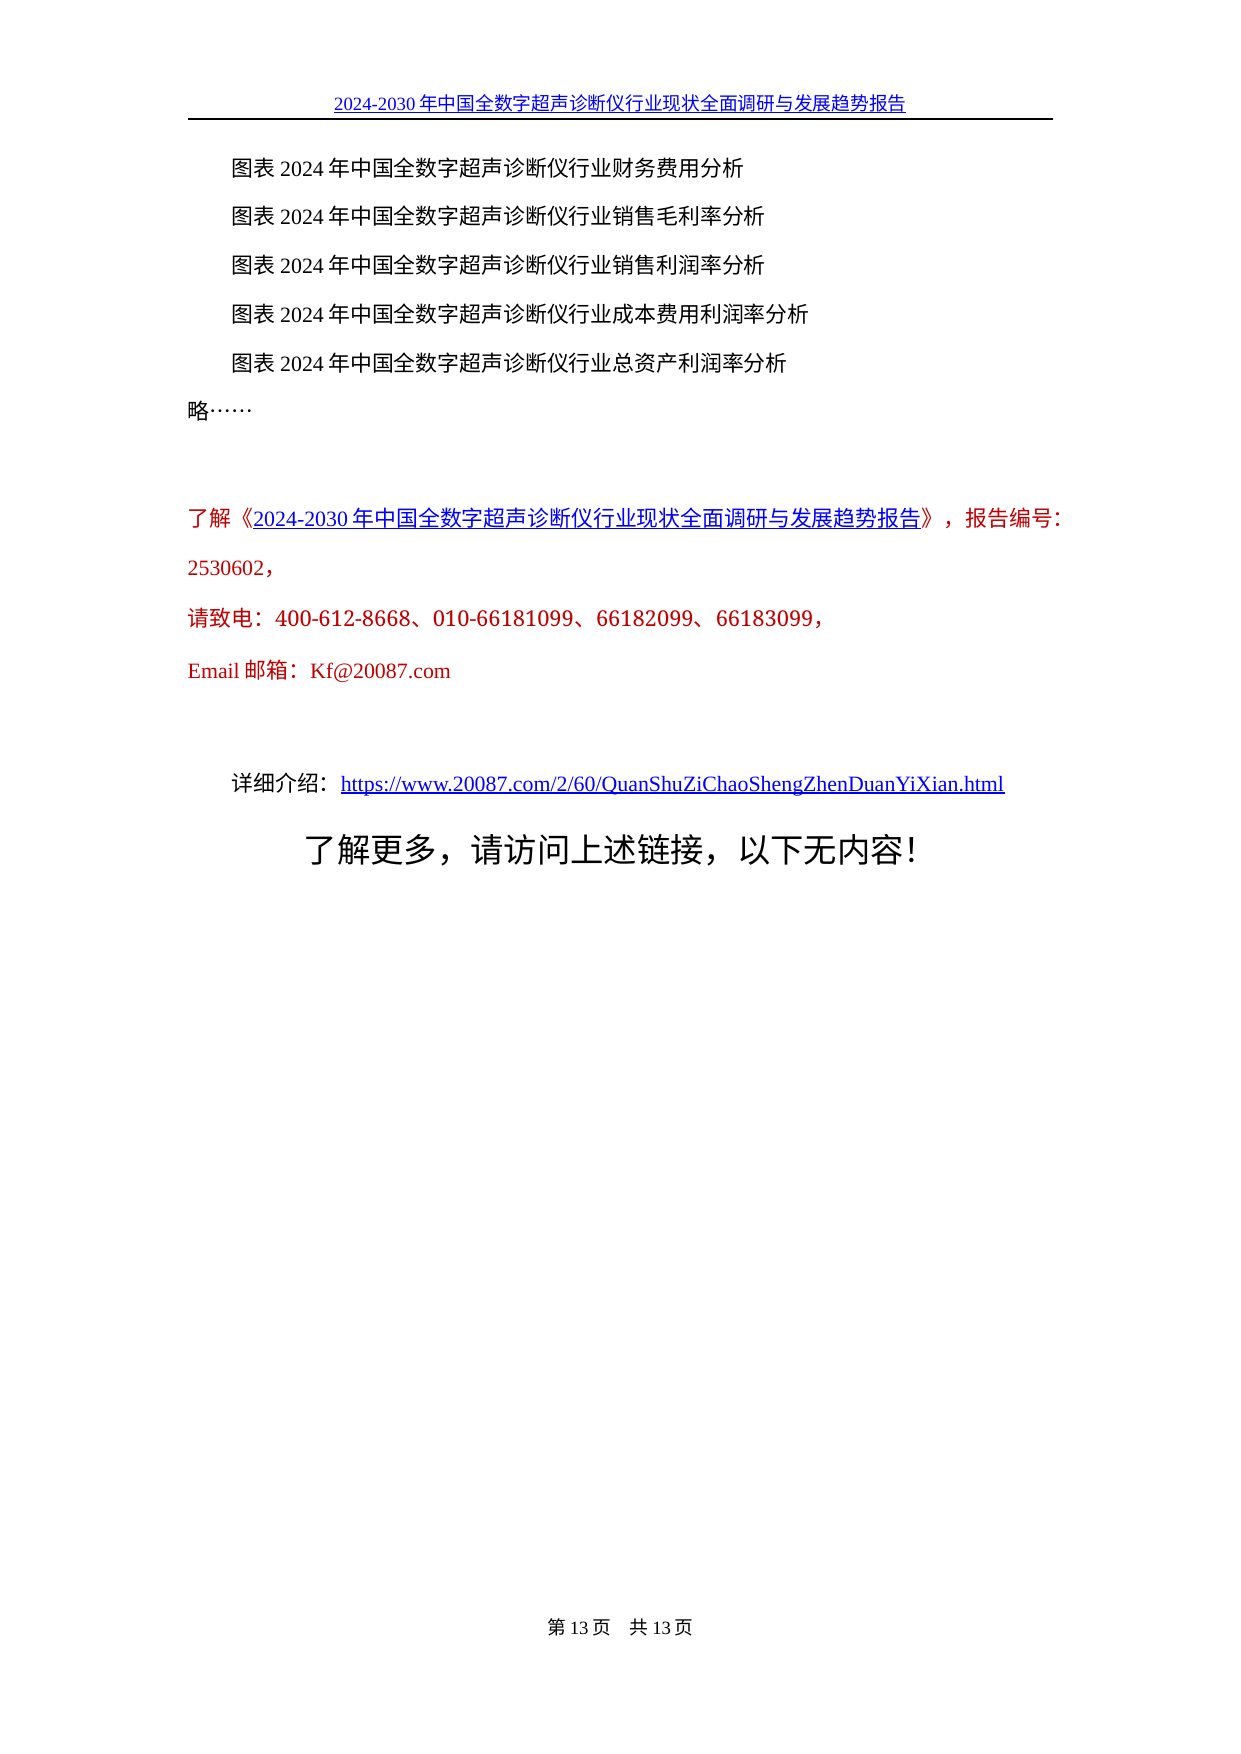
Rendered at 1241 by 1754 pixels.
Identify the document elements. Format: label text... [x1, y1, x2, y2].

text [187, 150, 1053, 426]
text Email邮箱：Kf@20087.com [187, 652, 1053, 685]
text 请致电：400-612-8668、010-66181099、66182099、66183099， [187, 601, 1053, 633]
text 详细介绍：https://www.20087.com/2/60/QuanShuZiChaoShengZhenDuanYiXian.html [187, 765, 1053, 798]
title 了解更多，请访问上述链接，以下无内容！ [187, 815, 1053, 880]
text 了解《2024-2030年中国全数字超声诊断仪行业现状全面调研与发展趋势报告》，报告编号：2530602， [187, 500, 1053, 582]
